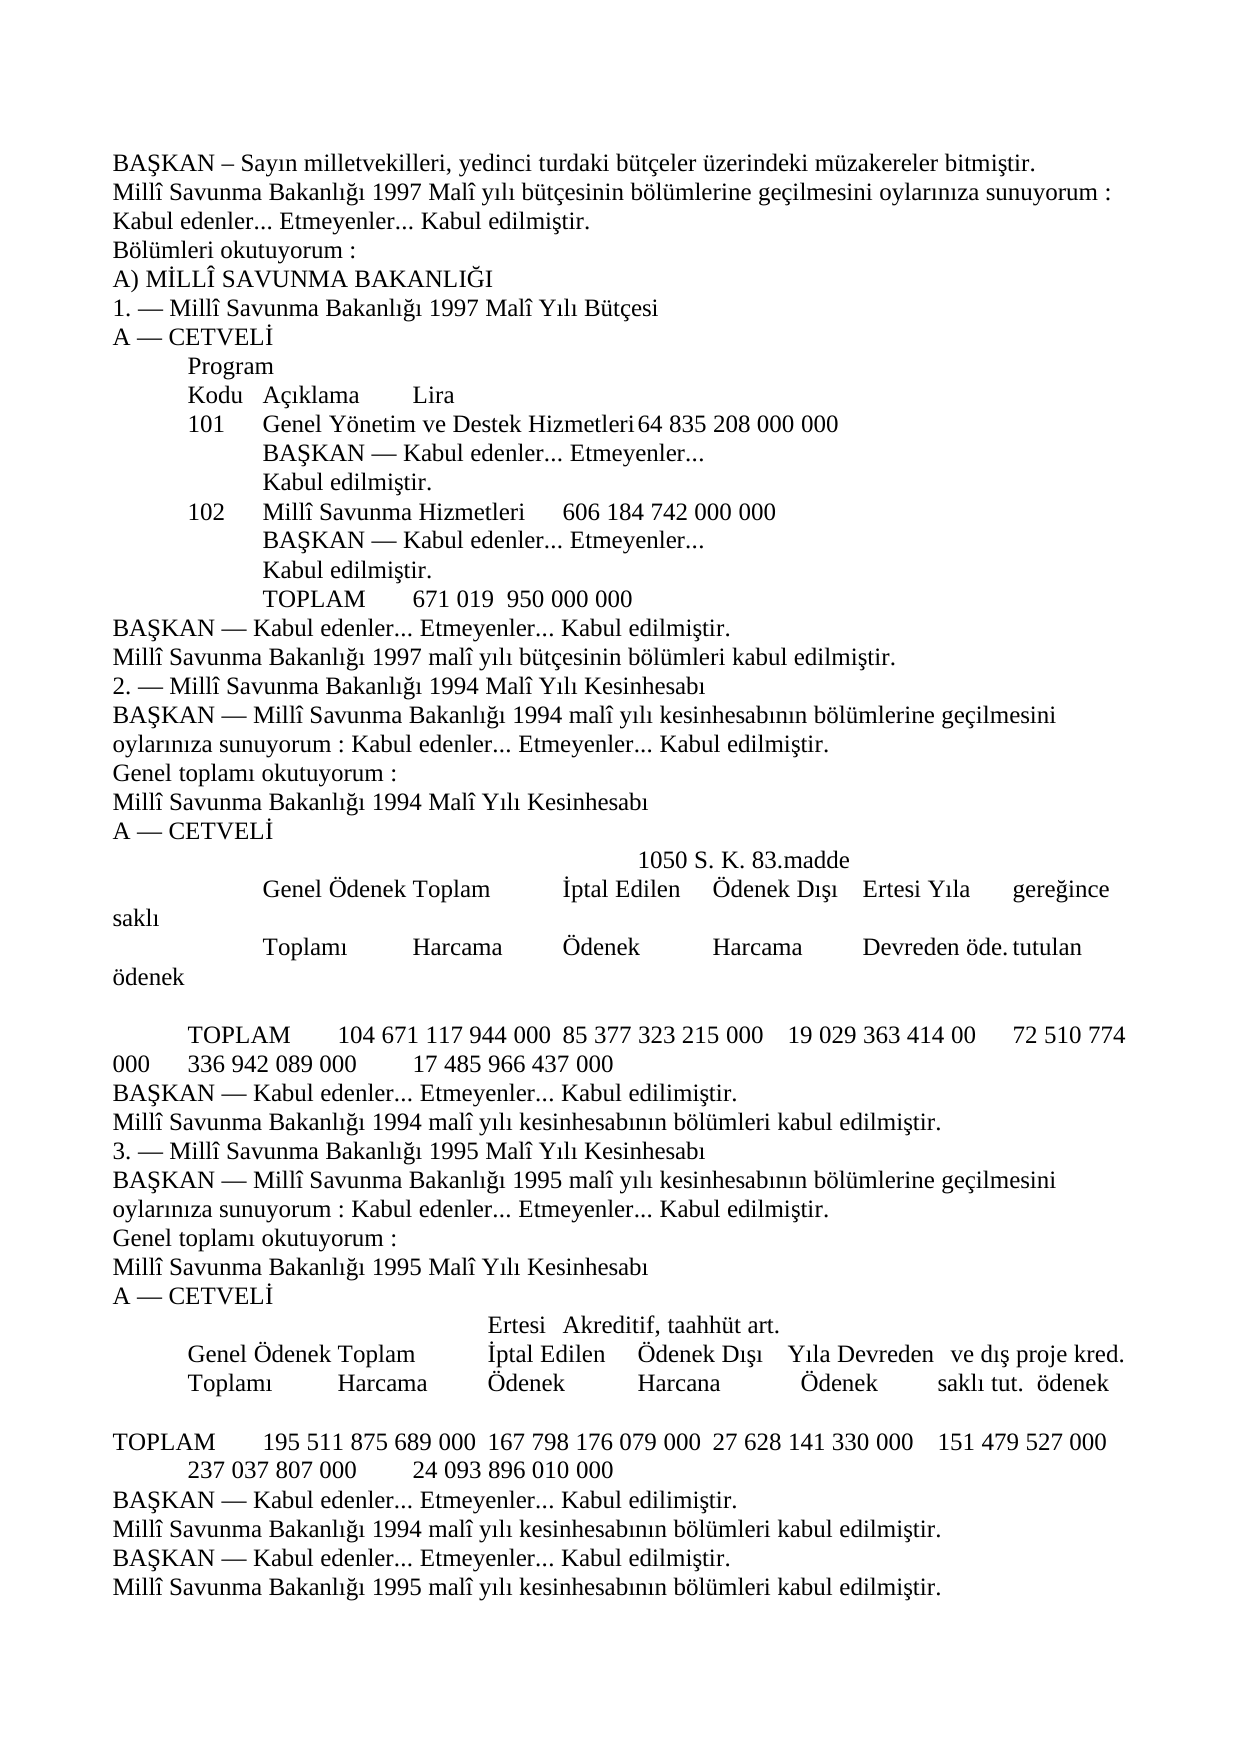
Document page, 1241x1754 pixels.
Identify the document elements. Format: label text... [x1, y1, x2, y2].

text Kabul edilmiştir. [112, 554, 1128, 583]
text A — CETVELİ [112, 322, 1128, 351]
text BAŞKAN – Sayın milletvekilleri, yedinci turdaki bütçeler üzerindeki müzakereler bitmiştir. [112, 148, 1128, 177]
text BAŞKAN — Kabul edenler... Etmeyenler... Kabul edilmiştir. [112, 613, 1128, 642]
text 102 Millî Savunma Hizmetleri 606 184 742 000 000 [112, 496, 1128, 525]
text 101 Genel Yönetim ve Destek Hizmetleri 64 835 208 000 000 [112, 409, 1128, 438]
text Millî Savunma Bakanlığı 1997 malî yılı bütçesinin bölümleri kabul edilmiştir. [112, 642, 1128, 671]
text 1050 S. K. 83.madde [112, 845, 1128, 874]
text Toplamı Harcama Ödenek Harcana Ödenek saklı tut. ödenek [112, 1368, 1128, 1397]
text BAŞKAN — Kabul edenler... Etmeyenler... Kabul edilimiştir. [112, 1484, 1128, 1513]
text BAŞKAN — Kabul edenler... Etmeyenler... [112, 438, 1128, 467]
text TOPLAM 195 511 875 689 000 167 798 176 079 000 27 628 141 330 000 151 479 527 000 237 037 807 000 24 093 896 010 000 [112, 1426, 1128, 1484]
text TOPLAM 671 019 950 000 000 [112, 583, 1128, 613]
text A) MİLLÎ SAVUNMA BAKANLIĞI [112, 264, 1128, 293]
text Millî Savunma Bakanlığı 1994 malî yılı kesinhesabının bölümleri kabul edilmiştir. [112, 1107, 1128, 1136]
text Program [112, 351, 1128, 380]
text A — CETVELİ [112, 816, 1128, 845]
text Genel Ödenek Toplam İptal Edilen Ödenek Dışı Ertesi Yıla gereğince saklı [112, 874, 1128, 932]
text 2. — Millî Savunma Bakanlığı 1994 Malî Yılı Kesinhesabı [112, 671, 1128, 700]
text Kabul edilmiştir. [112, 467, 1128, 496]
text 3. — Millî Savunma Bakanlığı 1995 Malî Yılı Kesinhesabı [112, 1136, 1128, 1165]
text BAŞKAN — Millî Savunma Bakanlığı 1995 malî yılı kesinhesabının bölümlerine geçilmesini oylarınıza sunuyorum : Kabul edenler... Etmeyenler... Kabul edilmiştir. [112, 1165, 1128, 1223]
text BAŞKAN — Kabul edenler... Etmeyenler... [112, 525, 1128, 554]
text Millî Savunma Bakanlığı 1997 Malî yılı bütçesinin bölümlerine geçilmesini oylarınıza sunuyorum : Kabul edenler... Etmeyenler... Kabul edilmiştir. [112, 177, 1128, 235]
text A — CETVELİ [112, 1281, 1128, 1310]
text Millî Savunma Bakanlığı 1995 malî yılı kesinhesabının bölümleri kabul edilmiştir. [112, 1572, 1128, 1601]
text BAŞKAN — Kabul edenler... Etmeyenler... Kabul edilimiştir. [112, 1078, 1128, 1107]
text Millî Savunma Bakanlığı 1995 Malî Yılı Kesinhesabı [112, 1252, 1128, 1281]
text Genel toplamı okutuyorum : [112, 1223, 1128, 1252]
text Genel toplamı okutuyorum : [112, 758, 1128, 787]
text Millî Savunma Bakanlığı 1994 Malî Yılı Kesinhesabı [112, 787, 1128, 816]
text Genel Ödenek Toplam İptal Edilen Ödenek Dışı Yıla Devreden ve dış proje kred. [112, 1339, 1128, 1368]
text Bölümleri okutuyorum : [112, 235, 1128, 264]
text TOPLAM 104 671 117 944 000 85 377 323 215 000 19 029 363 414 00 72 510 774 000 336 942 089 000 17 485 966 437 000 [112, 1019, 1128, 1078]
text Millî Savunma Bakanlığı 1994 malî yılı kesinhesabının bölümleri kabul edilmiştir. [112, 1513, 1128, 1543]
text BAŞKAN — Millî Savunma Bakanlığı 1994 malî yılı kesinhesabının bölümlerine geçilmesini oylarınıza sunuyorum : Kabul edenler... Etmeyenler... Kabul edilmiştir. [112, 700, 1128, 758]
text Ertesi Akreditif, taahhüt art. [112, 1310, 1128, 1339]
text 1. — Millî Savunma Bakanlığı 1997 Malî Yılı Bütçesi [112, 293, 1128, 322]
text BAŞKAN — Kabul edenler... Etmeyenler... Kabul edilmiştir. [112, 1543, 1128, 1572]
text Kodu Açıklama Lira [112, 380, 1128, 409]
text Toplamı Harcama Ödenek Harcama Devreden öde. tutulan ödenek [112, 932, 1128, 990]
